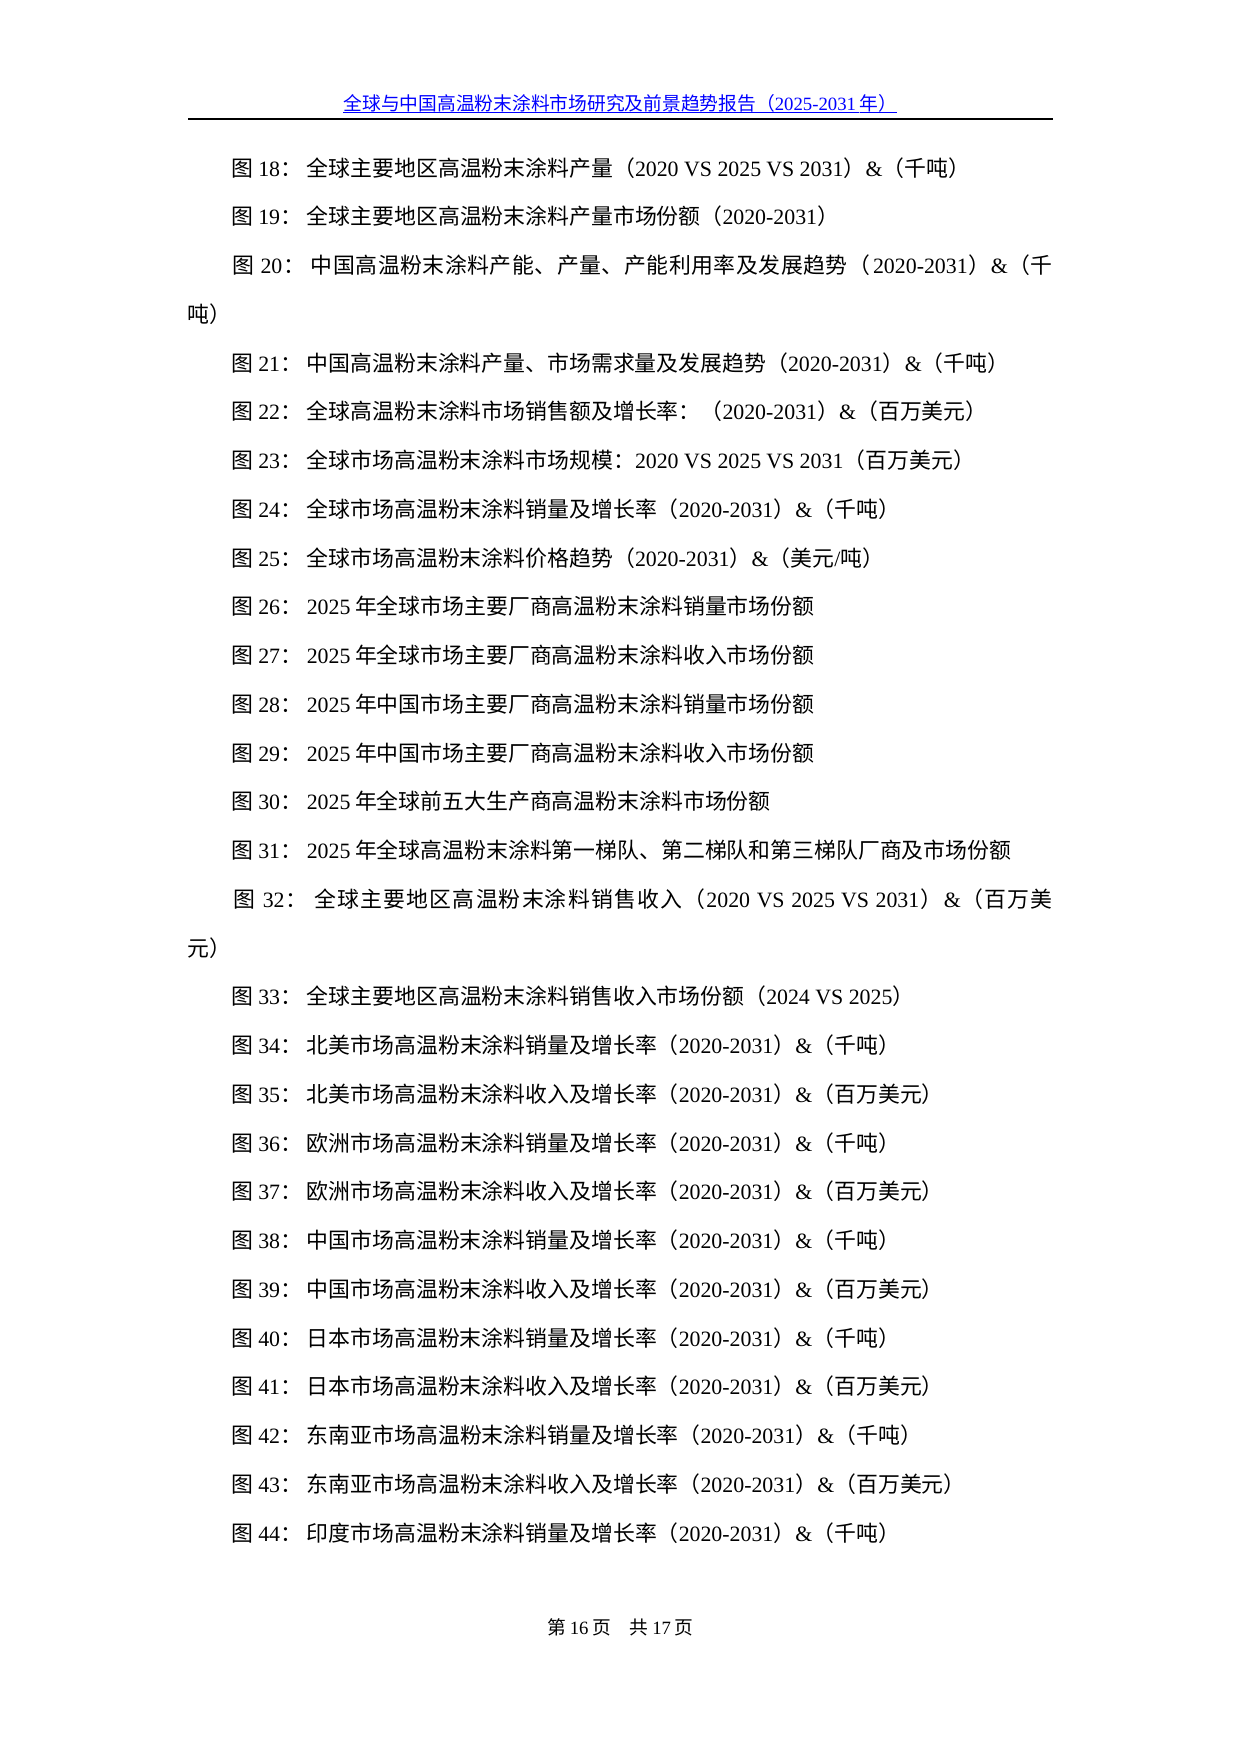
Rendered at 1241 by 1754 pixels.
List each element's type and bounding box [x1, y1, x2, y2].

text [187, 150, 1053, 1548]
